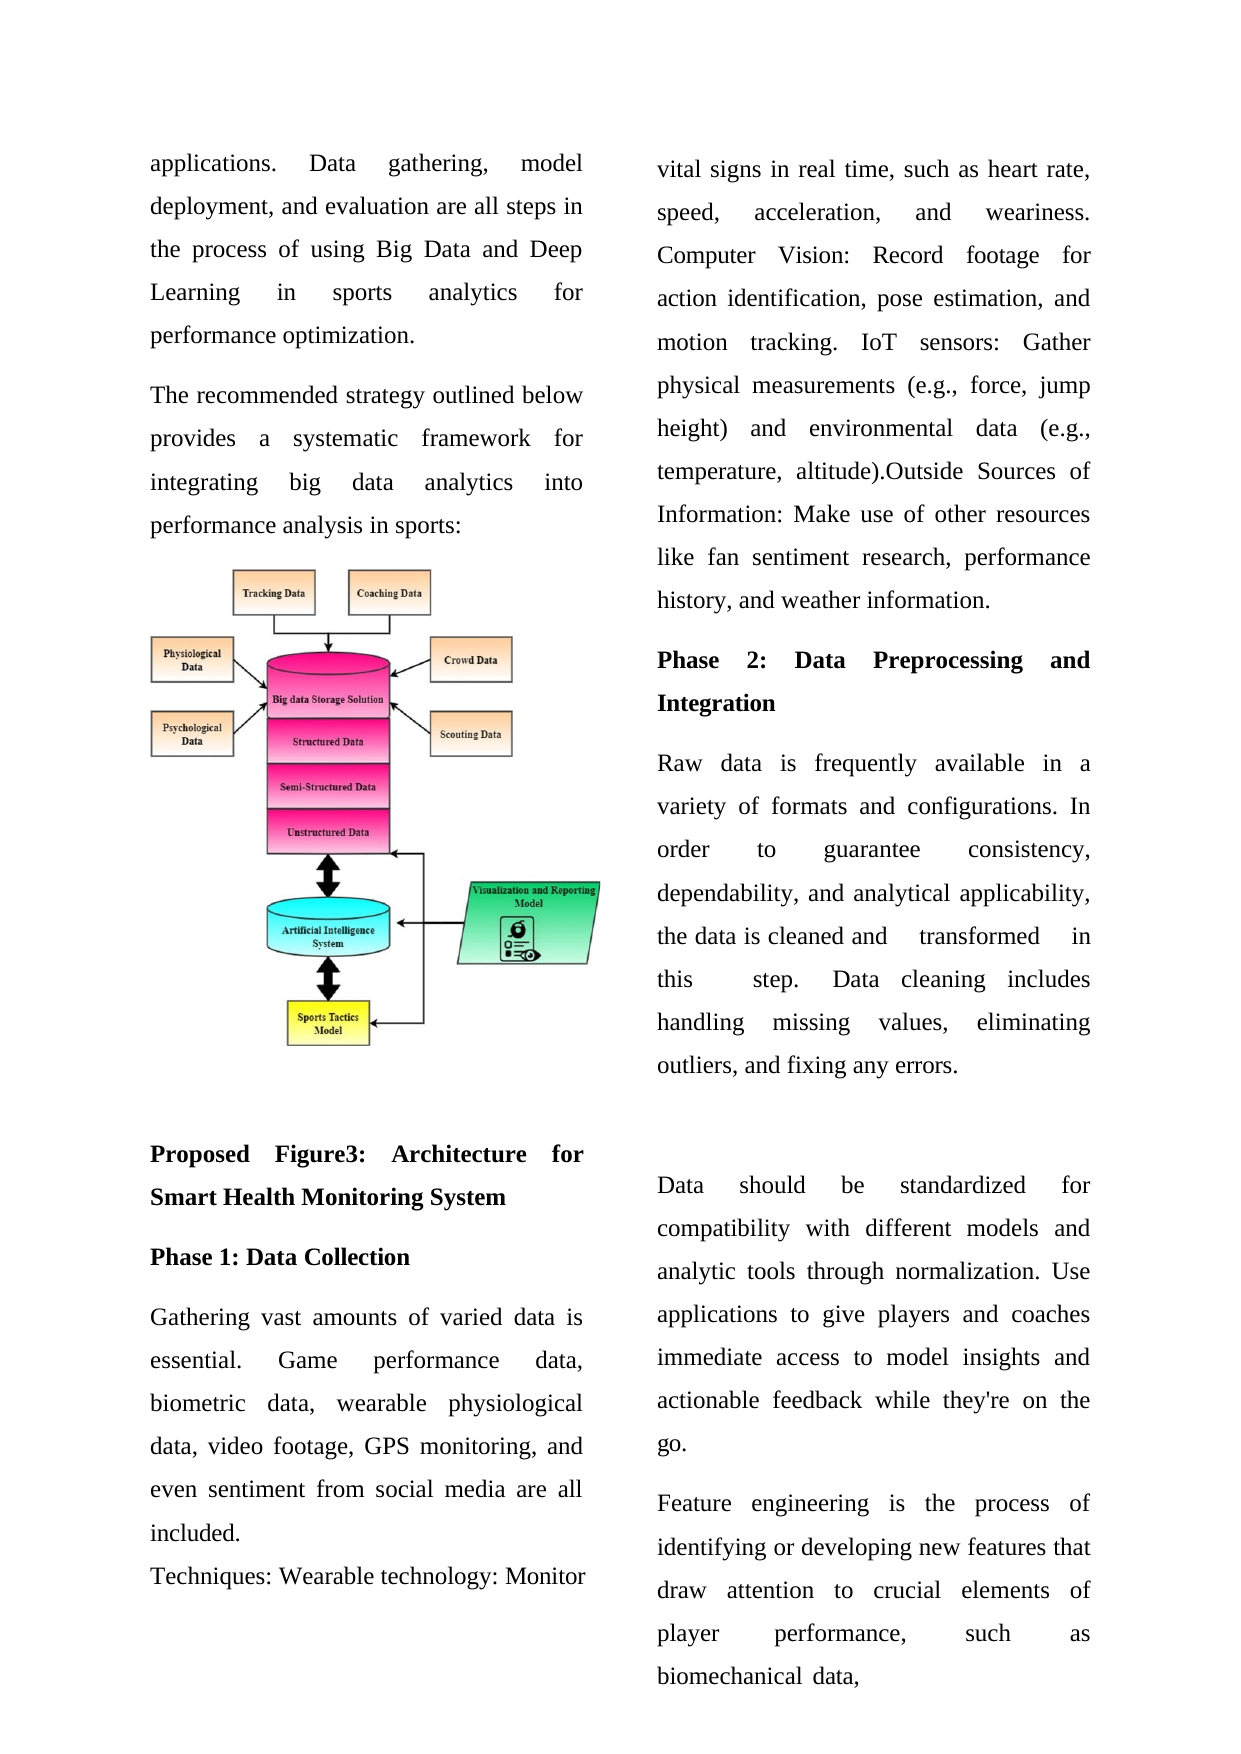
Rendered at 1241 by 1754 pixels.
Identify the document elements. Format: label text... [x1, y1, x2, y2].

text Raw data is frequently available in a variety of formats and configurations. In order to guarantee consistency, dependability, and analytical applicability, the data is cleaned and transformed in this step. Data cleaning includes handling missing values, eliminating outliers, and fixing any errors. [657, 748, 1091, 1079]
text The recommended strategy outlined below provides a systematic framework for integrating big data analytics into performance analysis in sports: [150, 380, 583, 538]
text Feature engineering is the process of identifying or developing new features that draw attention to crucial elements of player performance, such as biomechanical data, [657, 1488, 1090, 1690]
subtitle Proposed Figure3: Architecture for Smart Health Monitoring System [150, 1139, 584, 1211]
text Phase 1: Data Collection [150, 1242, 607, 1271]
text Techniques: Wearable technology: Monitor [150, 1561, 607, 1589]
text Data should be standardized for compatibility with different models and analytic tools through normalization. Use applications to give players and coaches immediate access to model insights and actionable feedback while they're on the go. [657, 1170, 1090, 1457]
subtitle Phase 2: Data Preprocessing and Integration [657, 645, 1091, 717]
text Gathering vast amounts of varied data is essential. Game performance data, biometric data, wearable physiological data, video footage, GPS monitoring, and even sentiment from social media are all included. [150, 1302, 583, 1546]
text vital signs in real time, such as heart rate, speed, acceleration, and weariness. Computer Vision: Record footage for action identification, pose estimation, and motion tracking. IoT sensors: Gather physical measurements (e.g., force, jump height) and environmental data (e.g., temperature, altitude).Outside Sources of Information: Make use of other resources like fan sentiment research, performance history, and weather information. [657, 154, 1091, 614]
text applications. Data gathering, model deployment, and evaluation are all steps in the process of using Big Data and Deep Learning in sports analytics for performance optimization. [150, 148, 583, 349]
picture [150, 569, 601, 1046]
